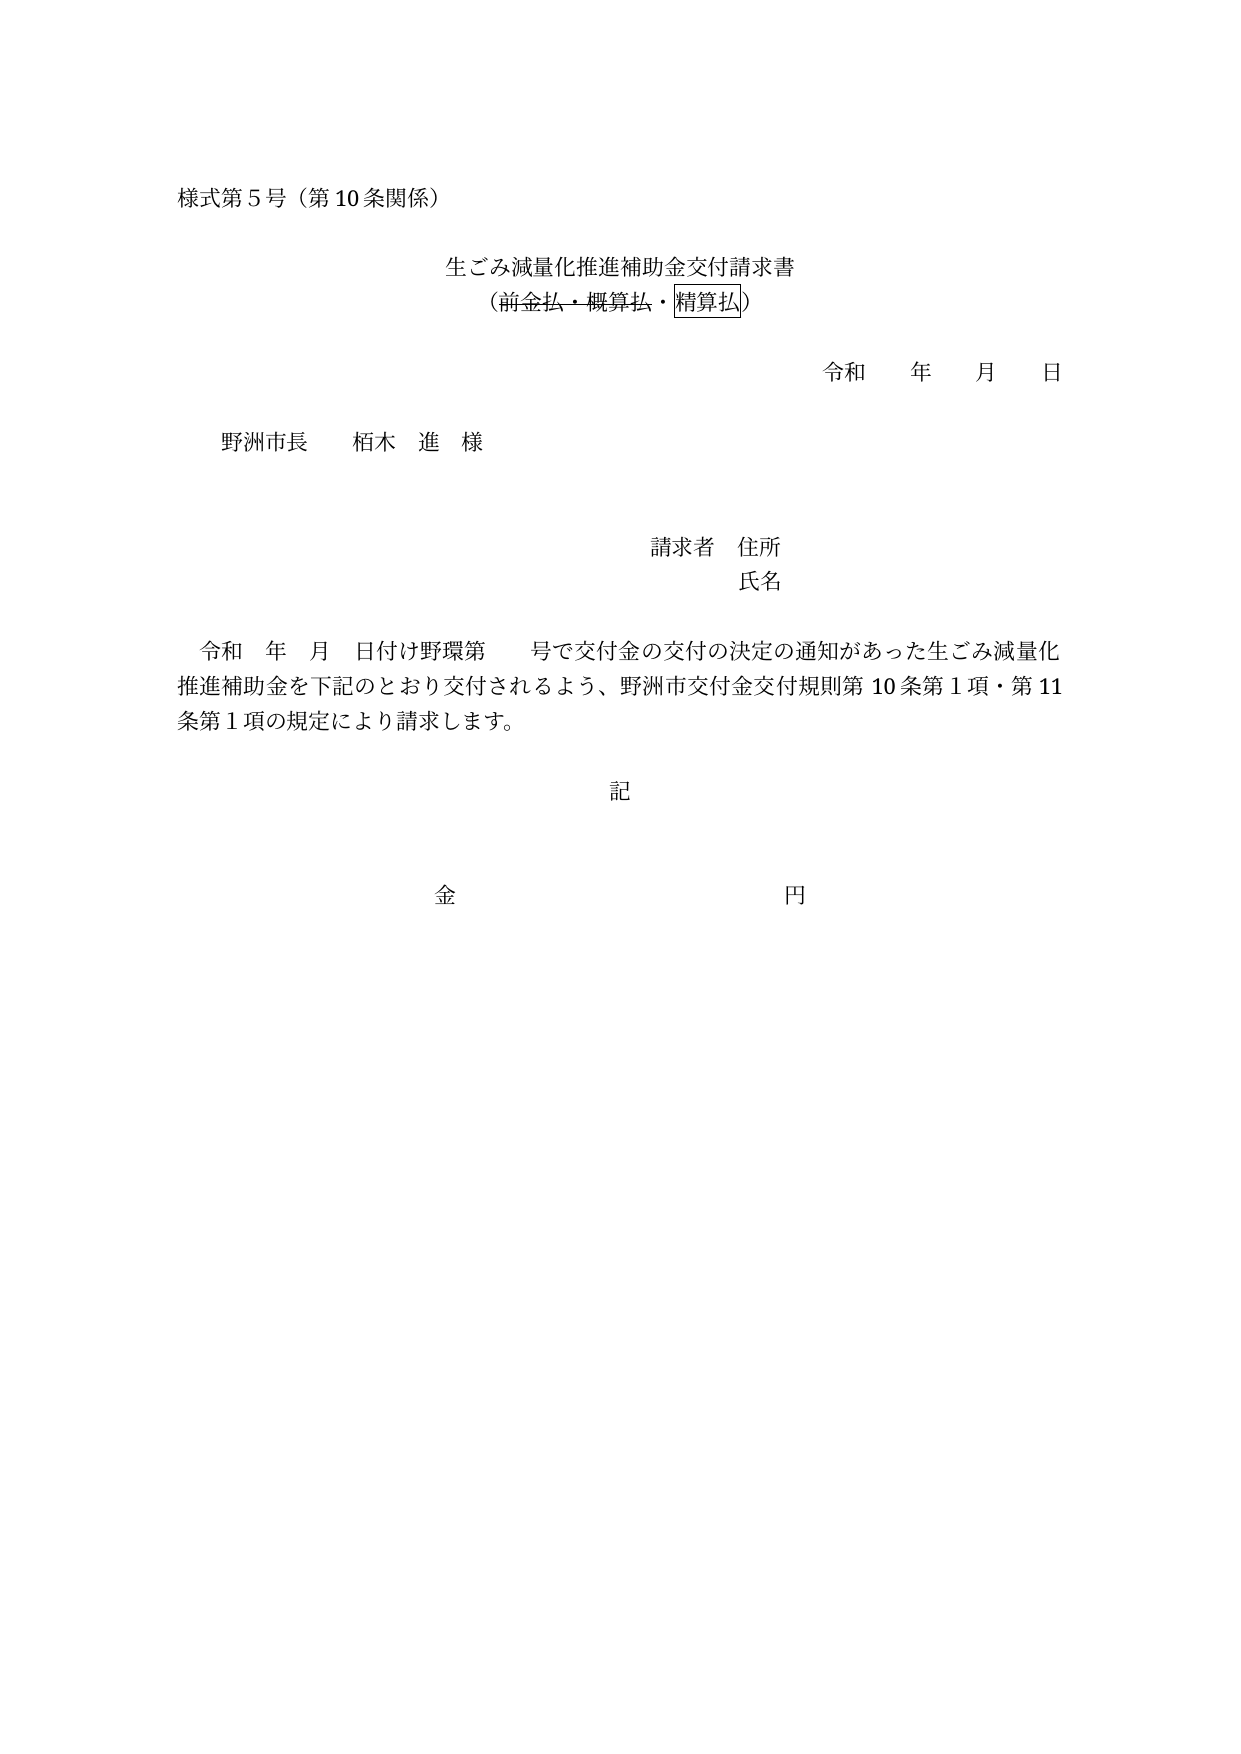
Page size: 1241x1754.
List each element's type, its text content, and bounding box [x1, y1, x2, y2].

text 金 円 [177, 877, 1063, 912]
text （前金払・概算払・精算払） [177, 284, 1063, 319]
text 請求者 住所 [177, 528, 1063, 563]
text 様式第５号（第10条関係） [177, 179, 1063, 214]
text 令和 年 月 日 [177, 353, 1063, 388]
text 氏名 [177, 563, 1063, 598]
text 野洲市長 栢木 進 様 [177, 423, 1063, 458]
text 生ごみ減量化推進補助金交付請求書 [177, 249, 1063, 284]
subtitle 記 [177, 772, 1063, 807]
text 令和 年 月 日付け野環第 号で交付金の交付の決定の通知があった生ごみ減量化推進補助金を下記のとおり交付されるよう、野洲市交付金交付規則第10条第１項・第11条第１項の規定により請求します。 [177, 633, 1063, 737]
